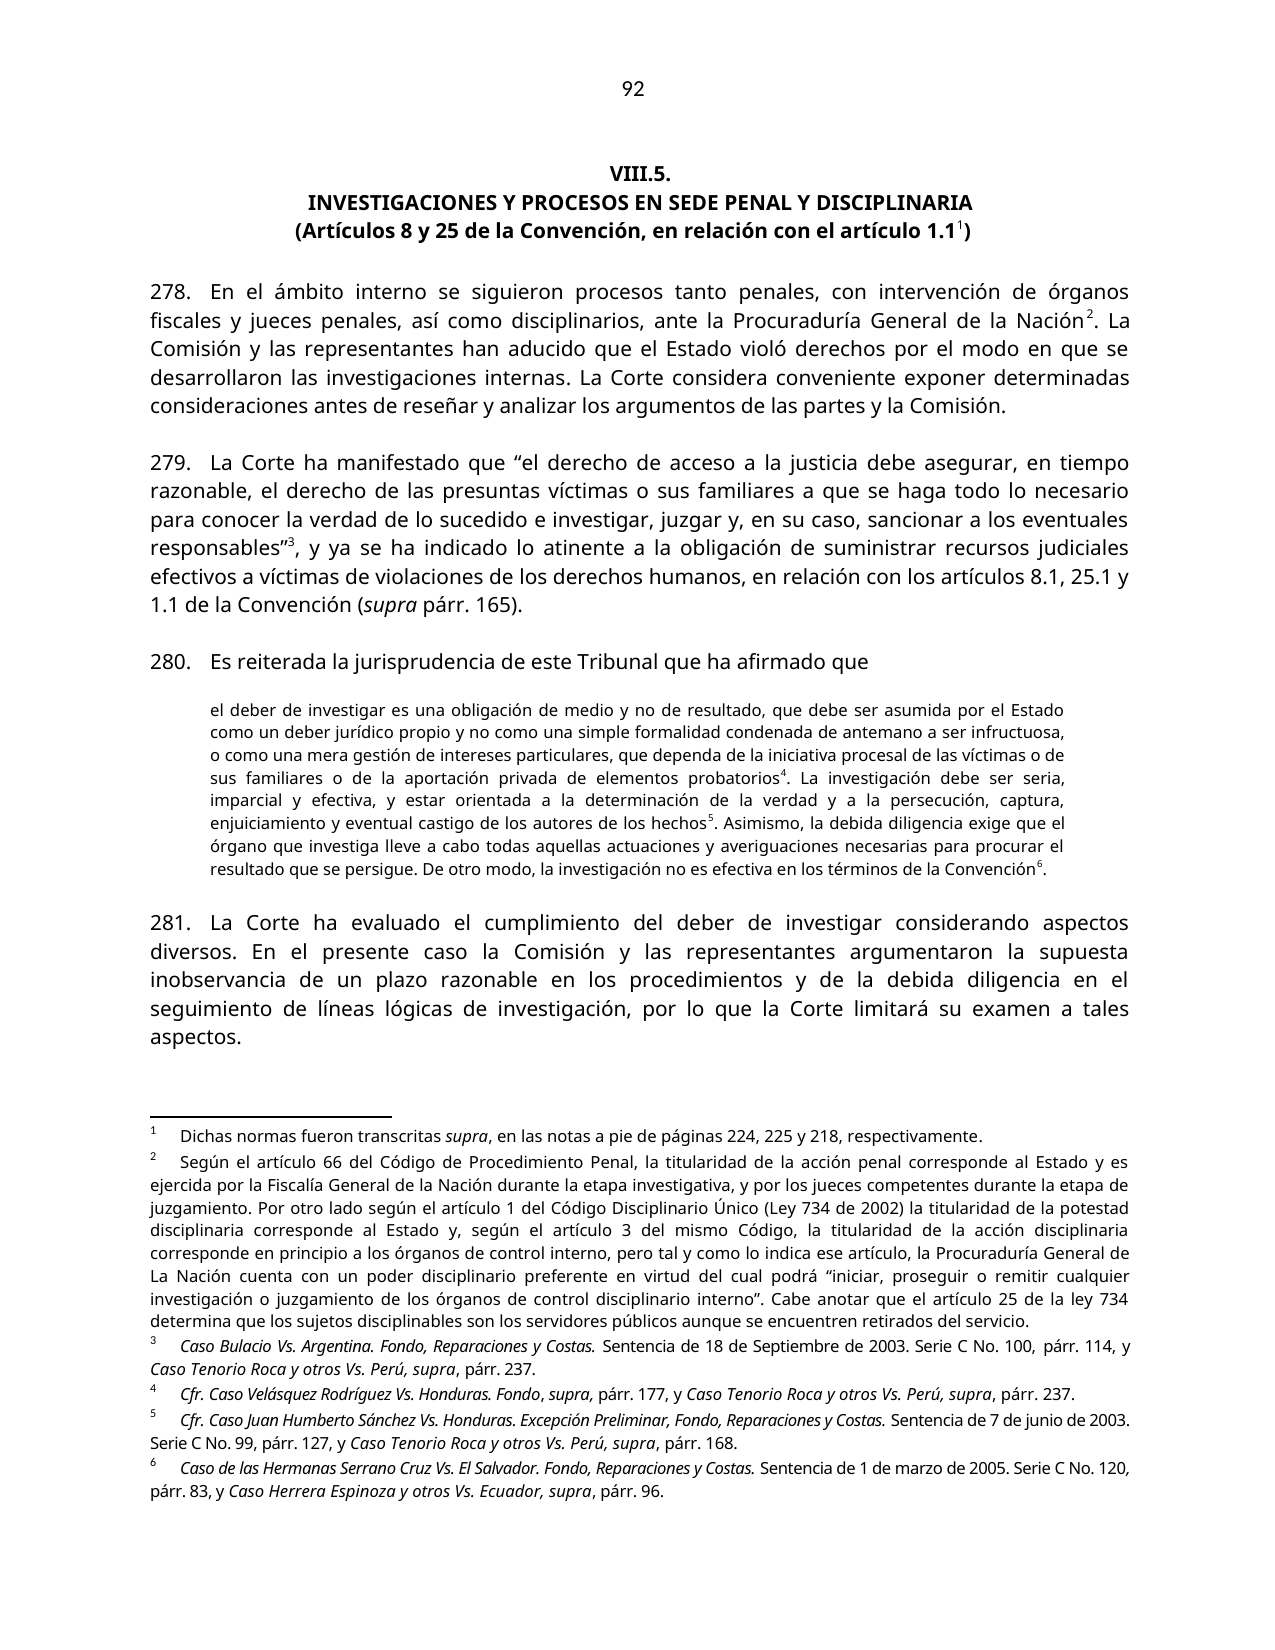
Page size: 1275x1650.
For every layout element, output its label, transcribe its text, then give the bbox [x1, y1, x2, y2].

list La Corte ha manifestado que “el derecho de acceso a la justicia debe asegurar, en tiempo razonable, el derecho de las presuntas víctimas o sus familiares a que se haga todo lo necesario para conocer la verdad de lo sucedido e investigar, juzgar y, en su caso, sancionar a los eventuales responsables”, y ya se ha indicado lo atinente a la obligación de suministrar recursos judiciales efectivos a víctimas de violaciones de los derechos humanos, en relación con los artículos 8.1, 25.1 y 1.1 de la Convención (supra párr. 165). [150, 448, 1131, 619]
text el deber de investigar es una obligación de medio y no de resultado, que debe ser asumida por el Estado como un deber jurídico propio y no como una simple formalidad condenada de antemano a ser infructuosa, o como una mera gestión de intereses particulares, que dependa de la iniciativa procesal de las víctimas o de sus familiares o de la aportación privada de elementos probatorios. La investigación debe ser seria, imparcial y efectiva, y estar orientada a la determinación de la verdad y a la persecución, captura, enjuiciamiento y eventual castigo de los autores de los hechos. Asimismo, la debida diligencia exige que el órgano que investiga lleve a cabo todas aquellas actuaciones y averiguaciones necesarias para procurar el resultado que se persigue. De otro modo, la investigación no es efectiva en los términos de la Convención. [210, 698, 1066, 880]
list La Corte ha evaluado el cumplimiento del deber de investigar considerando aspectos diversos. En el presente caso la Comisión y las representantes argumentaron la supuesta inobservancia de un plazo razonable en los procedimientos y de la debida diligencia en el seguimiento de líneas lógicas de investigación, por lo que la Corte limitará su examen a tales aspectos. [150, 908, 1131, 1051]
text (Artículos 8 y 25 de la Convención, en relación con el artículo 1.1) [150, 216, 1116, 245]
text VIII.5. INVESTIGACIONES Y PROCESOS EN SEDE PENAL Y DISCIPLINARIA [150, 159, 1131, 216]
list En el ámbito interno se siguieron procesos tanto penales, con intervención de órganos fiscales y jueces penales, así como disciplinarios, ante la Procuraduría General de la Nación. La Comisión y las representantes han aducido que el Estado violó derechos por el modo en que se desarrollaron las investigaciones internas. La Corte considera conveniente exponer determinadas consideraciones antes de reseñar y analizar los argumentos de las partes y la Comisión. [150, 277, 1131, 419]
list Es reiterada la jurisprudencia de este Tribunal que ha afirmado que [150, 647, 1131, 676]
